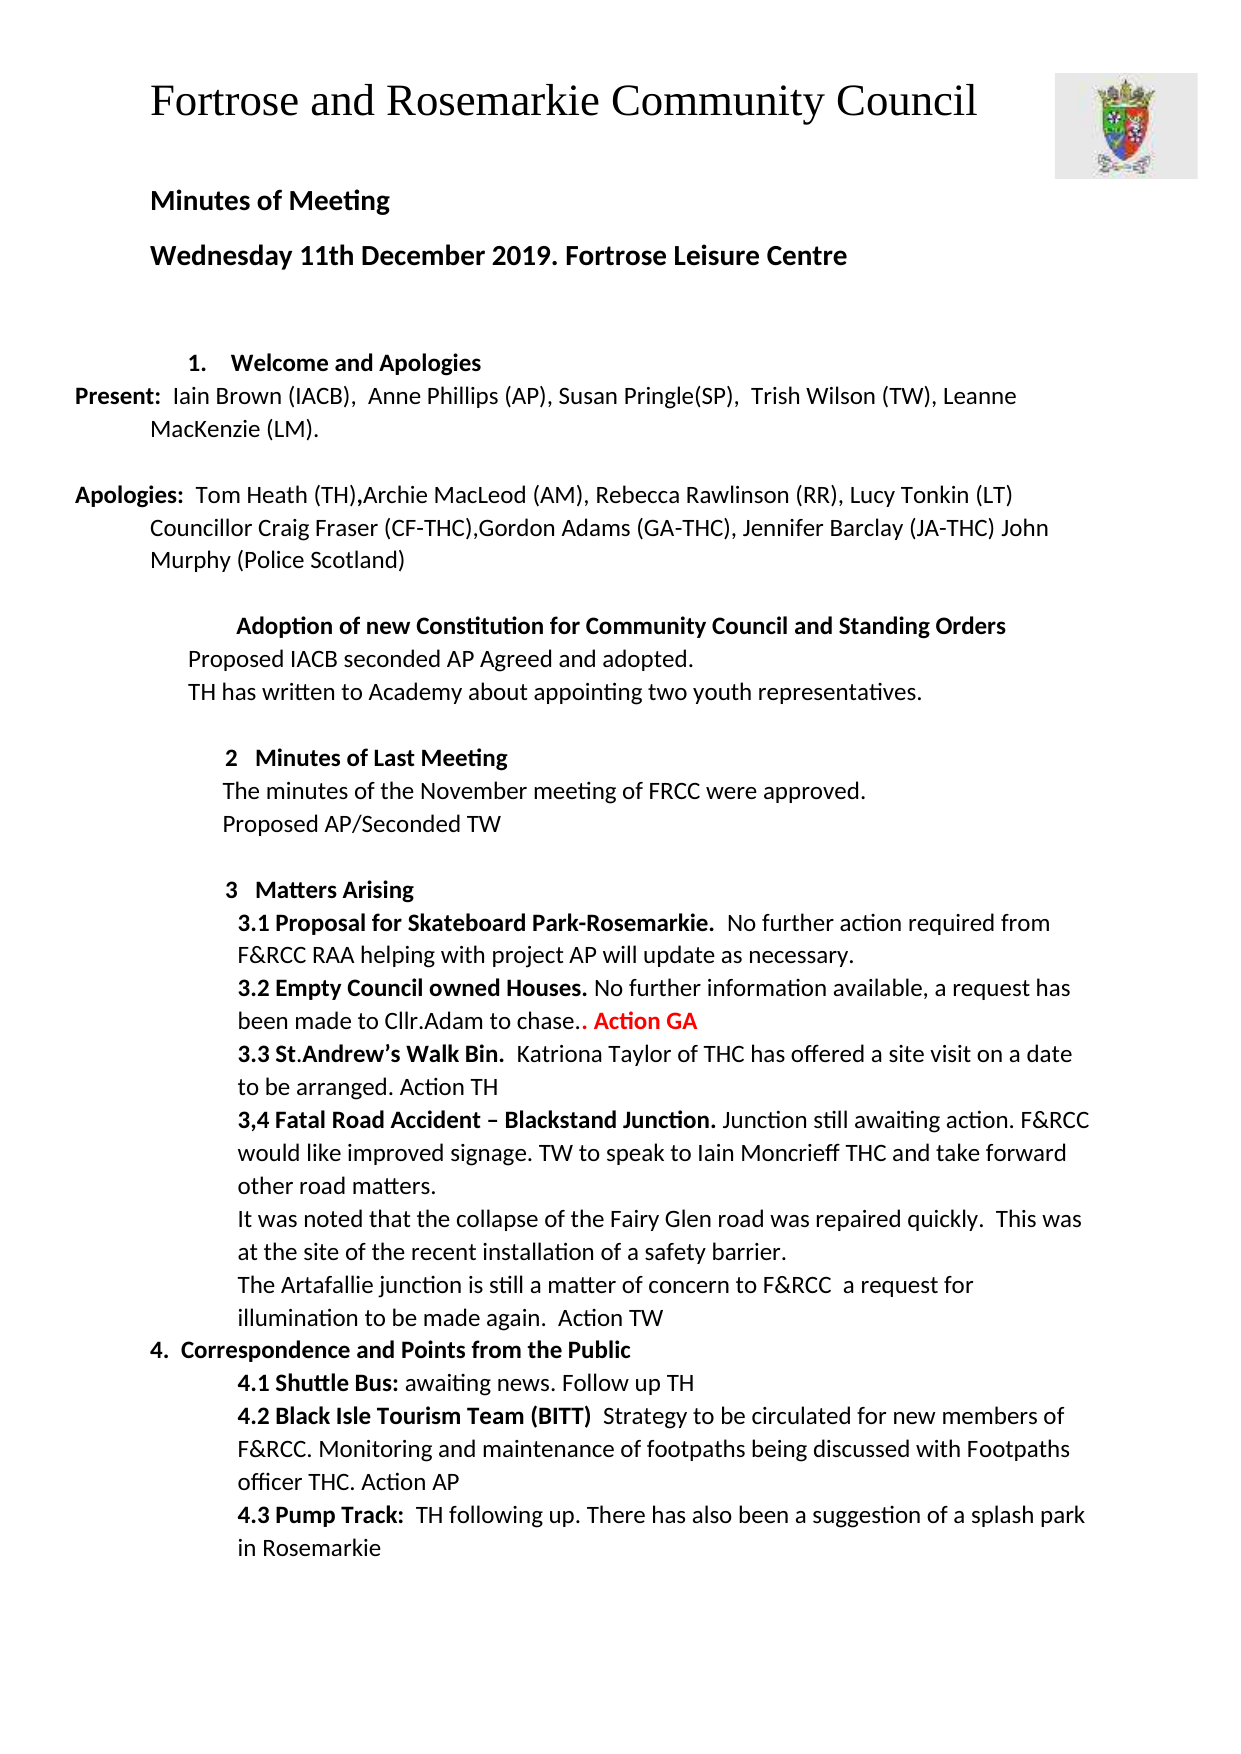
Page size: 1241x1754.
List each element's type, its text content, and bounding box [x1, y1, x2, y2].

text 4. Correspondence and Points from the Public [150, 1334, 1090, 1365]
text Wednesday 11th December 2019. Fortrose Leisure Centre [150, 237, 1090, 272]
text 4.3 Pump Track: TH following up. There has also been a suggestion of a splash park in Rosemarkie [237, 1499, 1090, 1563]
text 3 Matters Arising [225, 874, 1090, 904]
text 3.3 St.Andrew’s Walk Bin. Katriona Taylor of THC has offered a site visit on a date to be arranged. Action TH [237, 1038, 1090, 1102]
text The minutes of the November meeting of FRCC were approved. [75, 775, 1090, 806]
text Minutes of Meeting [150, 182, 1090, 217]
text It was noted that the collapse of the Fairy Glen road was repaired quickly. This was at the site of the recent installation of a safety barrier. [237, 1203, 1090, 1266]
text Apologies: Tom Heath (TH),Archie MacLeod (AM), Rebecca Rawlinson (RR), Lucy Tonkin (LT) Councillor Craig Fraser (CF-THC),Gordon Adams (GA-THC), Jennifer Barclay (JA-THC) John Murphy (Police Scotland) [75, 479, 1090, 575]
text Adoption of new Constitution for Community Council and Standing Orders [225, 610, 1090, 641]
text Present: Iain Brown (IACB), Anne Phillips (AP), Susan Pringle(SP), Trish Wilson (TW), Leanne MacKenzie (LM). [75, 380, 1090, 443]
text 3.1 Proposal for Skateboard Park-Rosemarkie. No further action required from F&RCC RAA helping with project AP will update as necessary. [237, 907, 1090, 970]
text 4.2 Black Isle Tourism Team (BITT) Strategy to be circulated for new members of F&RCC. Monitoring and maintenance of footpaths being discussed with Footpaths officer THC. Action AP [237, 1400, 1090, 1497]
list Welcome and Apologies [187, 347, 1090, 378]
text 3,4 Fatal Road Accident – Blackstand Junction. Junction still awaiting action. F&RCC would like improved signage. TW to speak to Iain Moncrieff THC and take forward other road matters. [237, 1104, 1090, 1201]
text TH has written to Academy about appointing two youth representatives. [75, 676, 1090, 707]
text 2 Minutes of Last Meeting [225, 742, 1090, 773]
text 3.2 Empty Council owned Houses. No further information available, a request has been made to Cllr.Adam to chase.. Action GA [237, 972, 1090, 1036]
picture [1054, 73, 1198, 179]
text Proposed AP/Seconded TW [75, 808, 1090, 838]
text The Artafallie junction is still a matter of concern to F&RCC a request for illumination to be made again. Action TW [237, 1269, 1090, 1332]
text Proposed IACB seconded AP Agreed and adopted. [75, 643, 1090, 674]
text 4.1 Shuttle Bus: awaiting news. Follow up TH [237, 1367, 1090, 1398]
